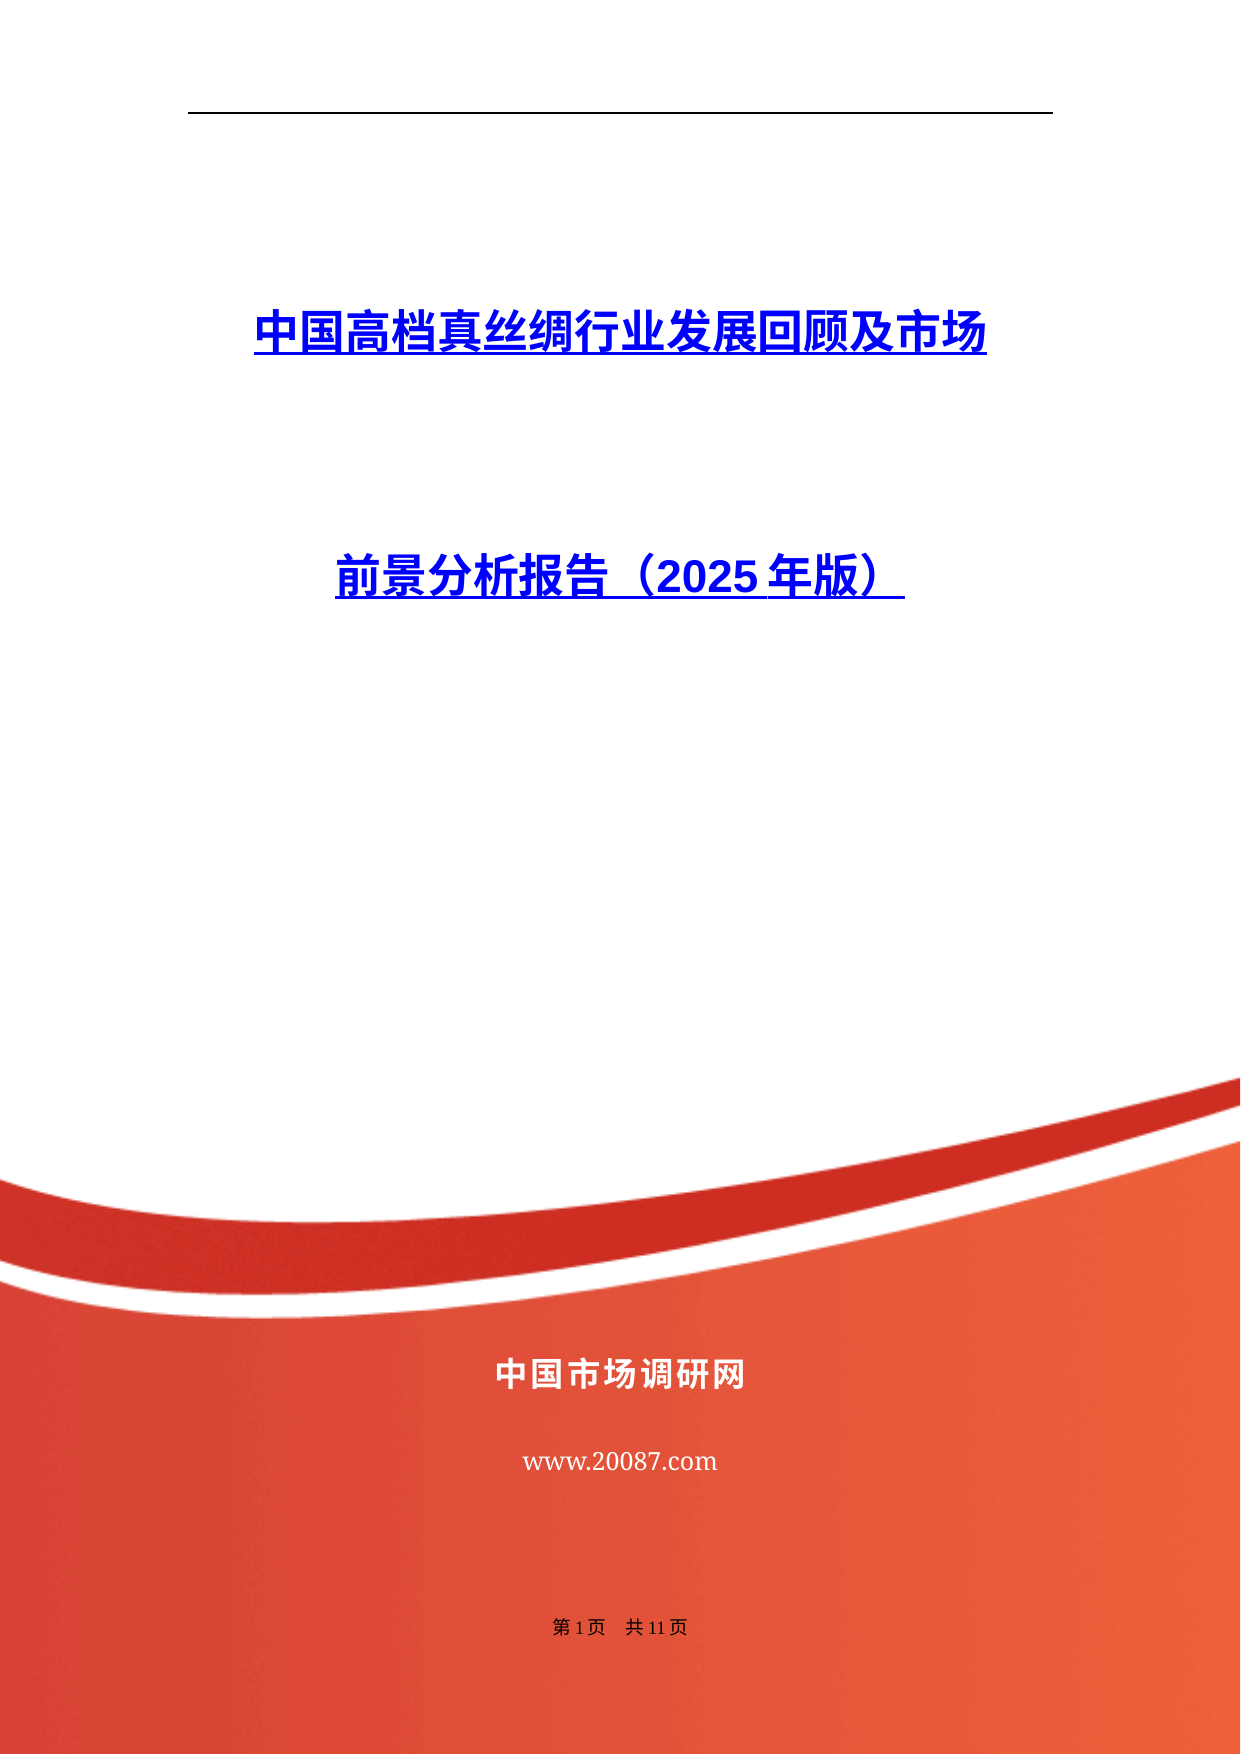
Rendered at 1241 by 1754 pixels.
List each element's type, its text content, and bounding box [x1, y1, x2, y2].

subtitle 中国市场调研网 [187, 1339, 1053, 1404]
table_header 中国高档真丝绸行业发展回顾及市场前景分析报告（2025年版） [188, 207, 1053, 773]
text www.20087.com [187, 1428, 1053, 1493]
picture [0, 1006, 1241, 1754]
